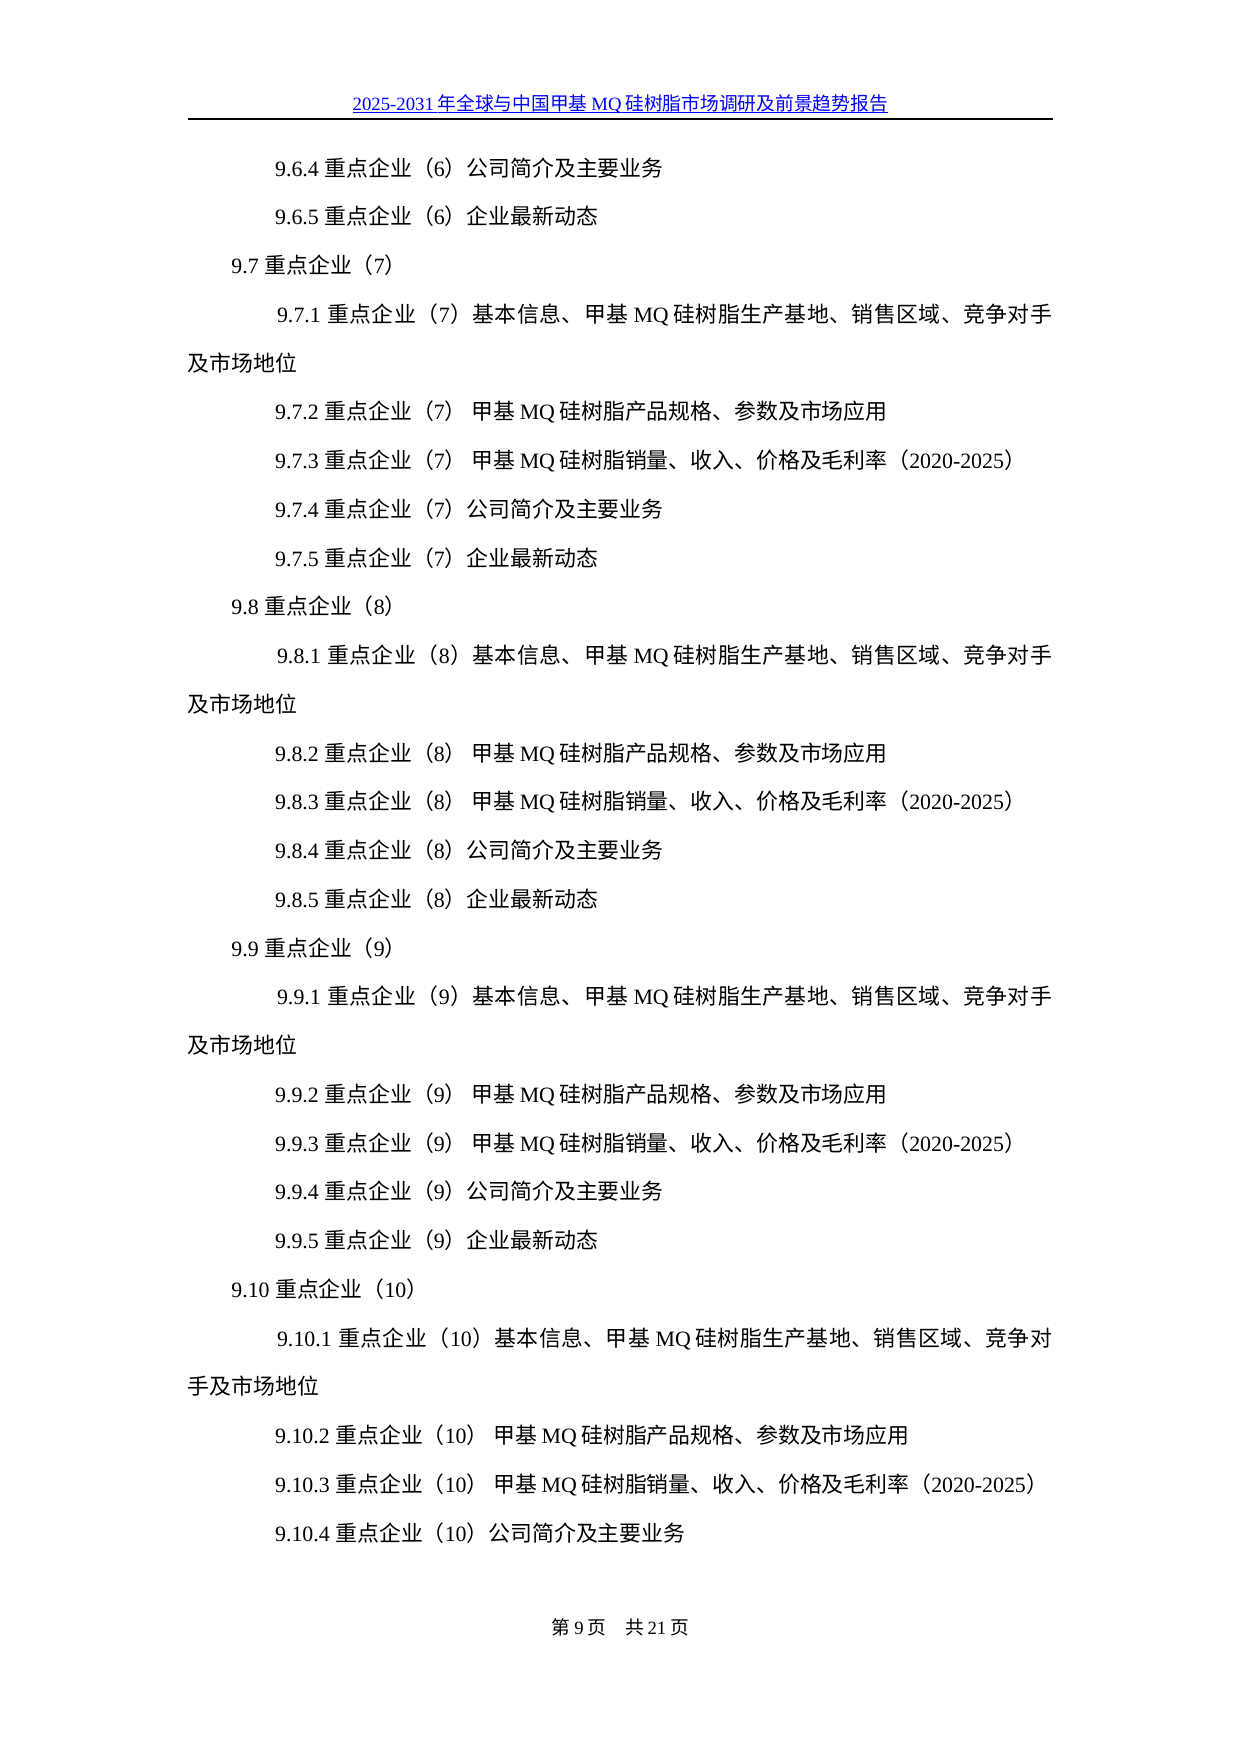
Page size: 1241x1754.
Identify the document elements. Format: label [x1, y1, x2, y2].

text [187, 150, 1053, 1548]
